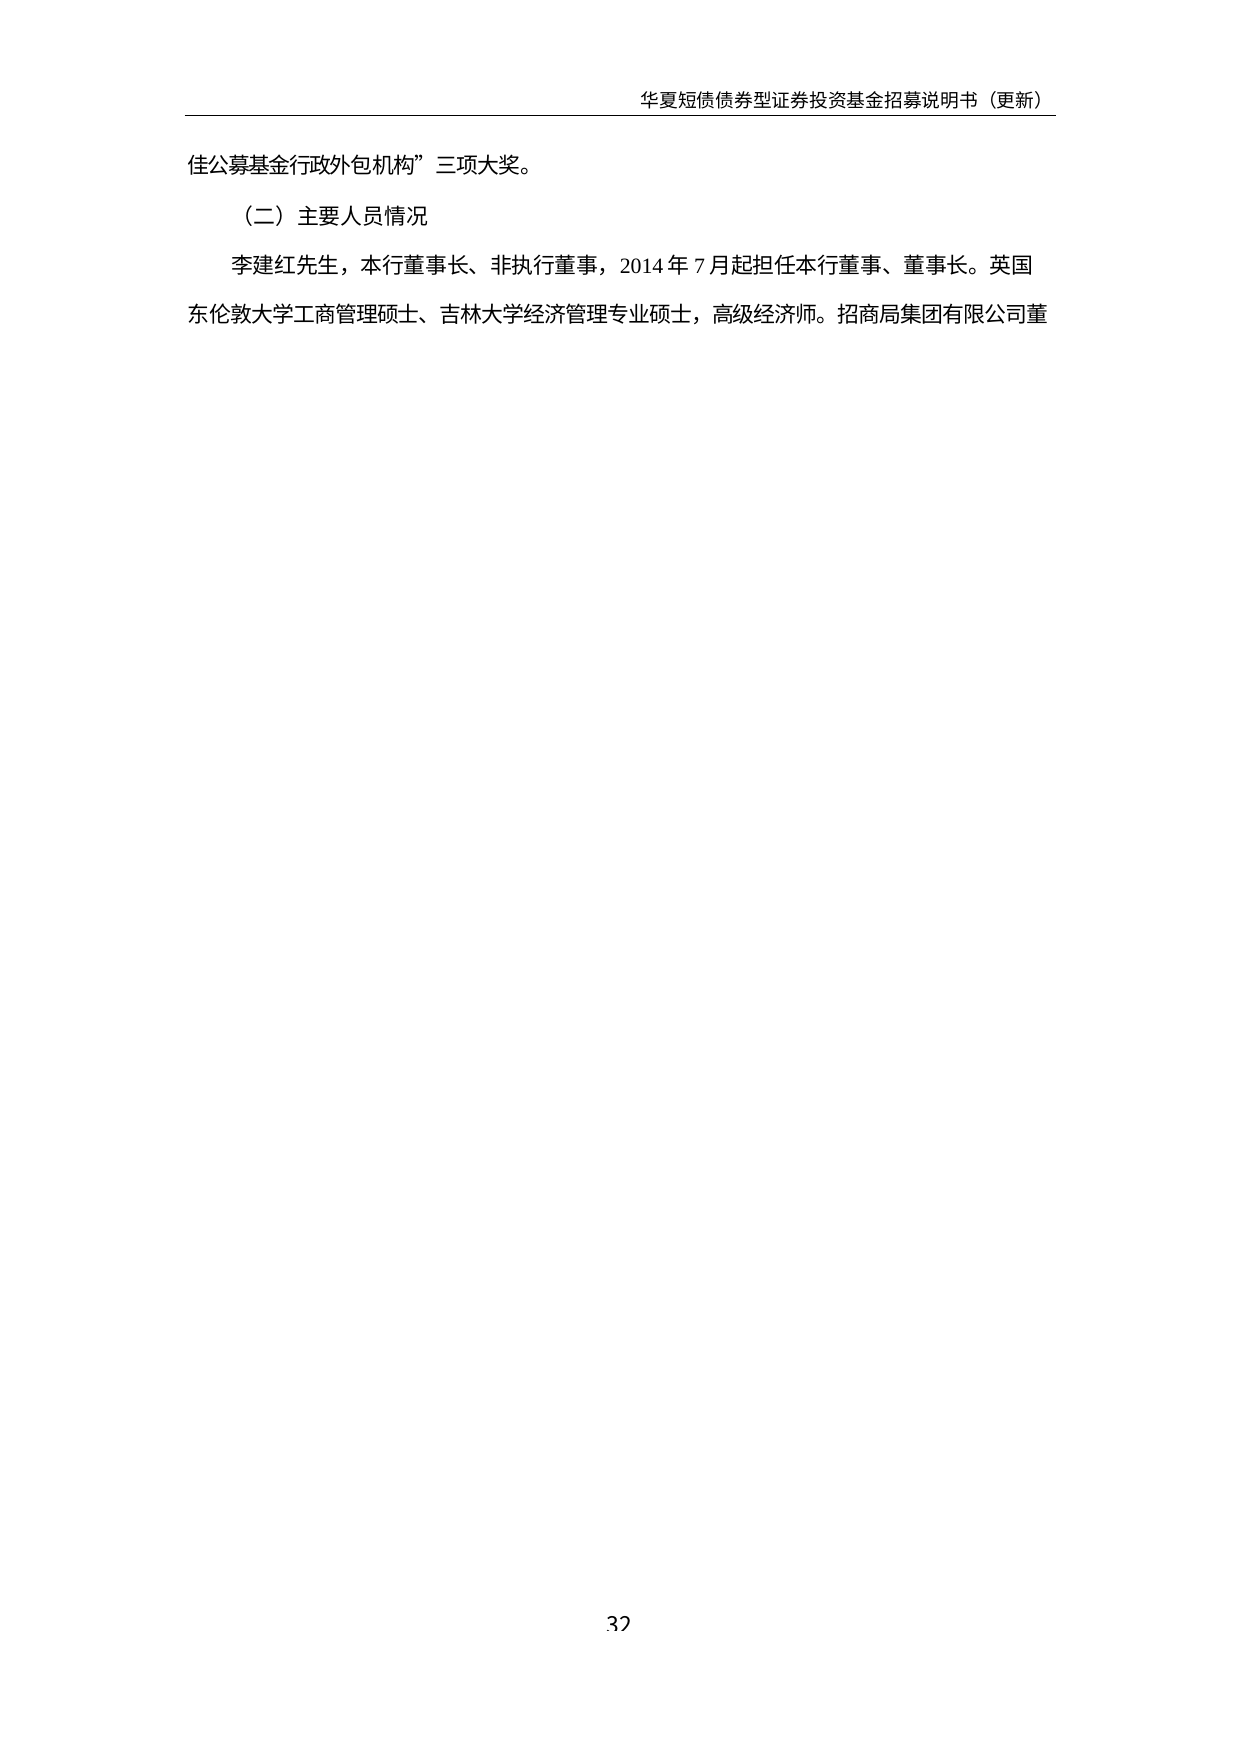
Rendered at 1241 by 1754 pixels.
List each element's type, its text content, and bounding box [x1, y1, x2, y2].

text 李建红先生，本行董事长、非执行董事，2014年7月起担任本行董事、董事长。英国东伦敦大学工商管理硕士、吉林大学经济管理专业硕士，高级经济师。招商局集团有限公司董 [187, 230, 1054, 328]
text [187, 148, 1054, 179]
text （二）主要人员情况 [231, 203, 1115, 230]
